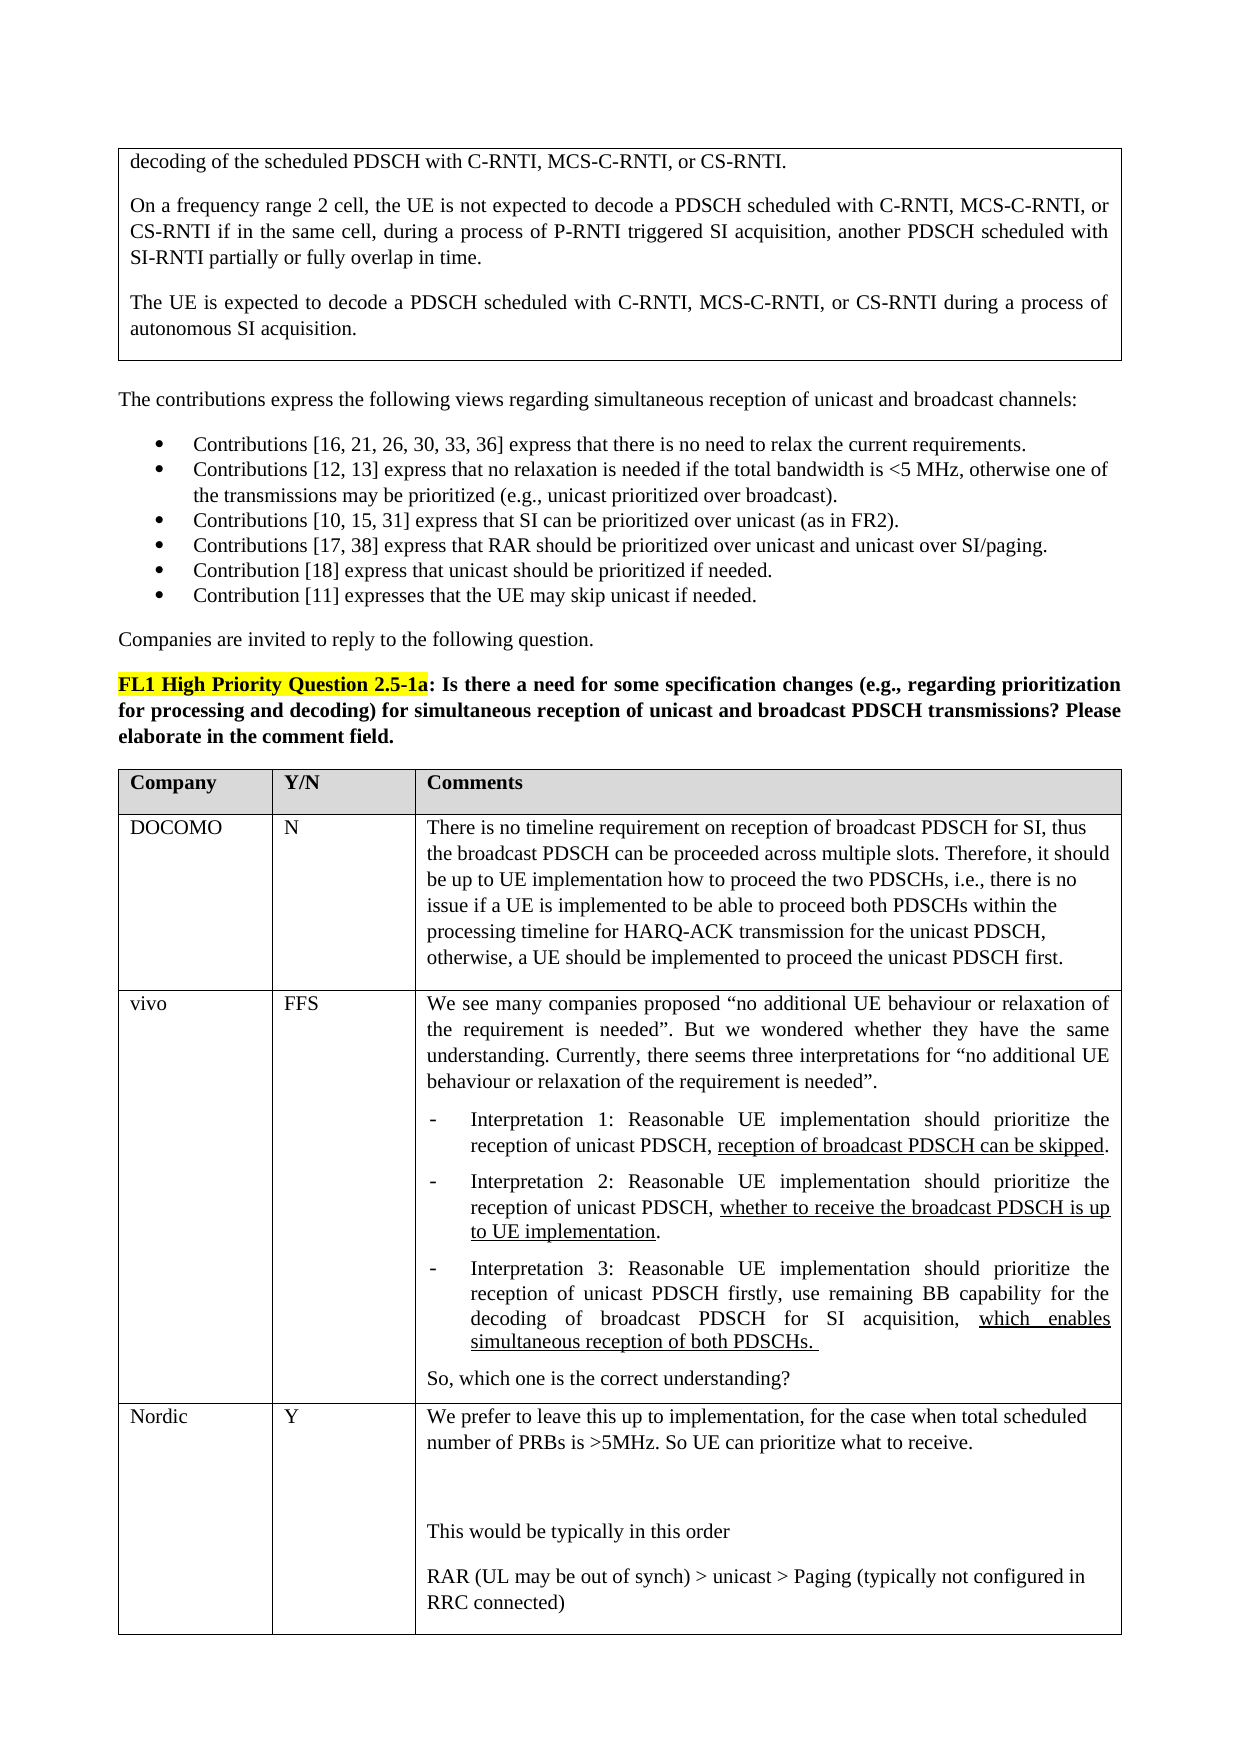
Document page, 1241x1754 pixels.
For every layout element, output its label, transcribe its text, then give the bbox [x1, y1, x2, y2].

list Contributions [12, 13] express that no relaxation is needed if the total bandwidth is <5 MHz, otherwise one of the transmissions may be prioritized (e.g., unicast prioritized over broadcast). [156, 457, 1122, 507]
list Contributions [17, 38] express that RAR should be prioritized over unicast and unicast over SI/paging. [156, 533, 1122, 557]
table_cell Y [273, 1404, 415, 1634]
table_cell We prefer to leave this up to implementation, for the case when total scheduled number of PRBs is >5MHz. So UE can prioritize what to receive. This would be typically in this order RAR (UL may be out of synch) > unicast > Paging (typically not configured in RRC connected) [416, 1404, 1121, 1634]
table_header Comments [416, 770, 1121, 814]
text Companies are invited to reply to the following question. [118, 627, 1122, 651]
list Contributions [16, 21, 26, 30, 33, 36] express that there is no need to relax the current requirements. [156, 432, 1122, 456]
table_header Y/N [273, 770, 415, 814]
list Contributions [10, 15, 31] express that SI can be prioritized over unicast (as in FR2). [156, 508, 1122, 532]
table_cell We see many companies proposed “no additional UE behaviour or relaxation of the requirement is needed”. But we wondered whether they have the same understanding. Currently, there seems three interpretations for “no additional UE behaviour or relaxation of the requirement is needed”. Interpretation 1: Reasonable UE implementation should prioritize the reception of unicast PDSCH, reception of broadcast PDSCH can be skipped. Interpretation 2: Reasonable UE implementation should prioritize the reception of unicast PDSCH, whether to receive the broadcast PDSCH is up to UE implementation. Interpretation 3: Reasonable UE implementation should prioritize the reception of unicast PDSCH firstly, use remaining BB capability for the decoding of broadcast PDSCH for SI acquisition, which enables simultaneous reception of both PDSCHs. So, which one is the correct understanding? [416, 991, 1121, 1403]
table_cell Nordic [119, 1404, 272, 1634]
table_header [119, 149, 1121, 360]
list Contribution [18] express that unicast should be prioritized if needed. [156, 558, 1122, 582]
text The contributions express the following views regarding simultaneous reception of unicast and broadcast channels: [118, 361, 1122, 411]
table_cell There is no timeline requirement on reception of broadcast PDSCH for SI, thus the broadcast PDSCH can be proceeded across multiple slots. Therefore, it should be up to UE implementation how to proceed the two PDSCHs, i.e., there is no issue if a UE is implemented to be able to proceed both PDSCHs within the processing timeline for HARQ-ACK transmission for the unicast PDSCH, otherwise, a UE should be implemented to proceed the unicast PDSCH first. [416, 815, 1121, 990]
table_cell N [273, 815, 415, 990]
table_header Company [119, 770, 272, 814]
table_cell DOCOMO [119, 815, 272, 990]
list Contribution [11] expresses that the UE may skip unicast if needed. [156, 583, 1122, 607]
text FL1 High Priority Question 2.5-1a: Is there a need for some specification changes (e.g., regarding prioritization for processing and decoding) for simultaneous reception of unicast and broadcast PDSCH transmissions? Please elaborate in the comment field. [118, 672, 1122, 748]
table_cell FFS [273, 991, 415, 1403]
table_cell vivo [119, 991, 272, 1403]
